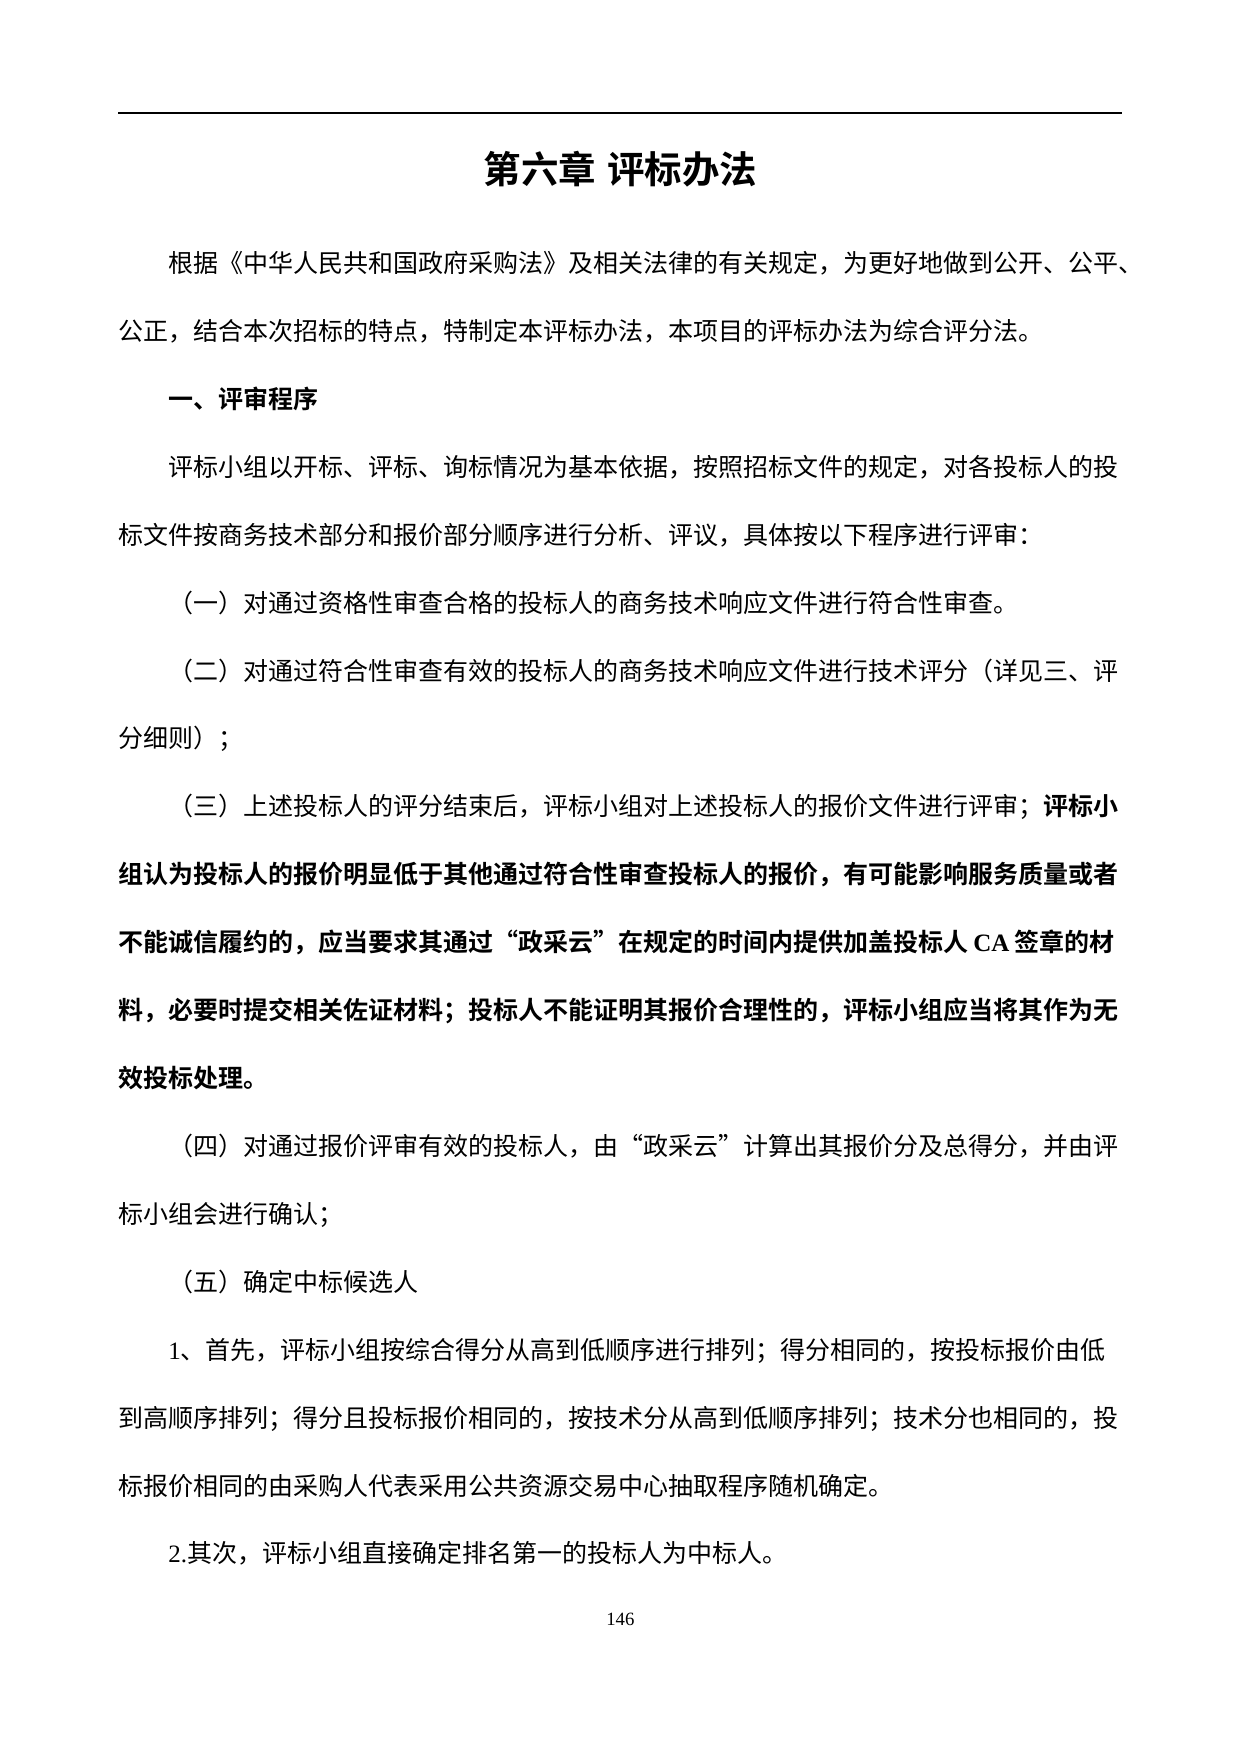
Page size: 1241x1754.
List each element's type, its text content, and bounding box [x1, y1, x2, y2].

text （三）上述投标人的评分结束后，评标小组对上述投标人的报价文件进行评审；评标小组认为投标人的报价明显低于其他通过符合性审查投标人的报价，有可能影响服务质量或者不能诚信履约的，应当要求其通过“政采云”在规定的时间内提供加盖投标人CA签章的材料，必要时提交相关佐证材料；投标人不能证明其报价合理性的，评标小组应当将其作为无效投标处理。 [118, 771, 1122, 1111]
text 评标小组以开标、评标、询标情况为基本依据，按照招标文件的规定，对各投标人的投标文件按商务技术部分和报价部分顺序进行分析、评议，具体按以下程序进行评审： [118, 431, 1122, 567]
text （一）对通过资格性审查合格的投标人的商务技术响应文件进行符合性审查。 [118, 567, 1122, 635]
text 根据《中华人民共和国政府采购法》及相关法律的有关规定，为更好地做到公开、公平、公正，结合本次招标的特点，特制定本评标办法，本项目的评标办法为综合评分法。 [118, 228, 1122, 363]
text （二）对通过符合性审查有效的投标人的商务技术响应文件进行技术评分（详见三、评分细则）； [118, 635, 1122, 771]
text （四）对通过报价评审有效的投标人，由“政采云”计算出其报价分及总得分，并由评标小组会进行确认； [118, 1111, 1122, 1246]
text 1、首先，评标小组按综合得分从高到低顺序进行排列；得分相同的，按投标报价由低到高顺序排列；得分且投标报价相同的，按技术分从高到低顺序排列；技术分也相同的，投标报价相同的由采购人代表采用公共资源交易中心抽取程序随机确定。 [118, 1314, 1122, 1518]
text （五）确定中标候选人 [118, 1246, 1122, 1314]
text 一、评审程序 [118, 363, 1122, 431]
subtitle 评标办法 [118, 133, 1122, 201]
text 2.其次，评标小组直接确定排名第一的投标人为中标人。 [118, 1518, 1122, 1586]
